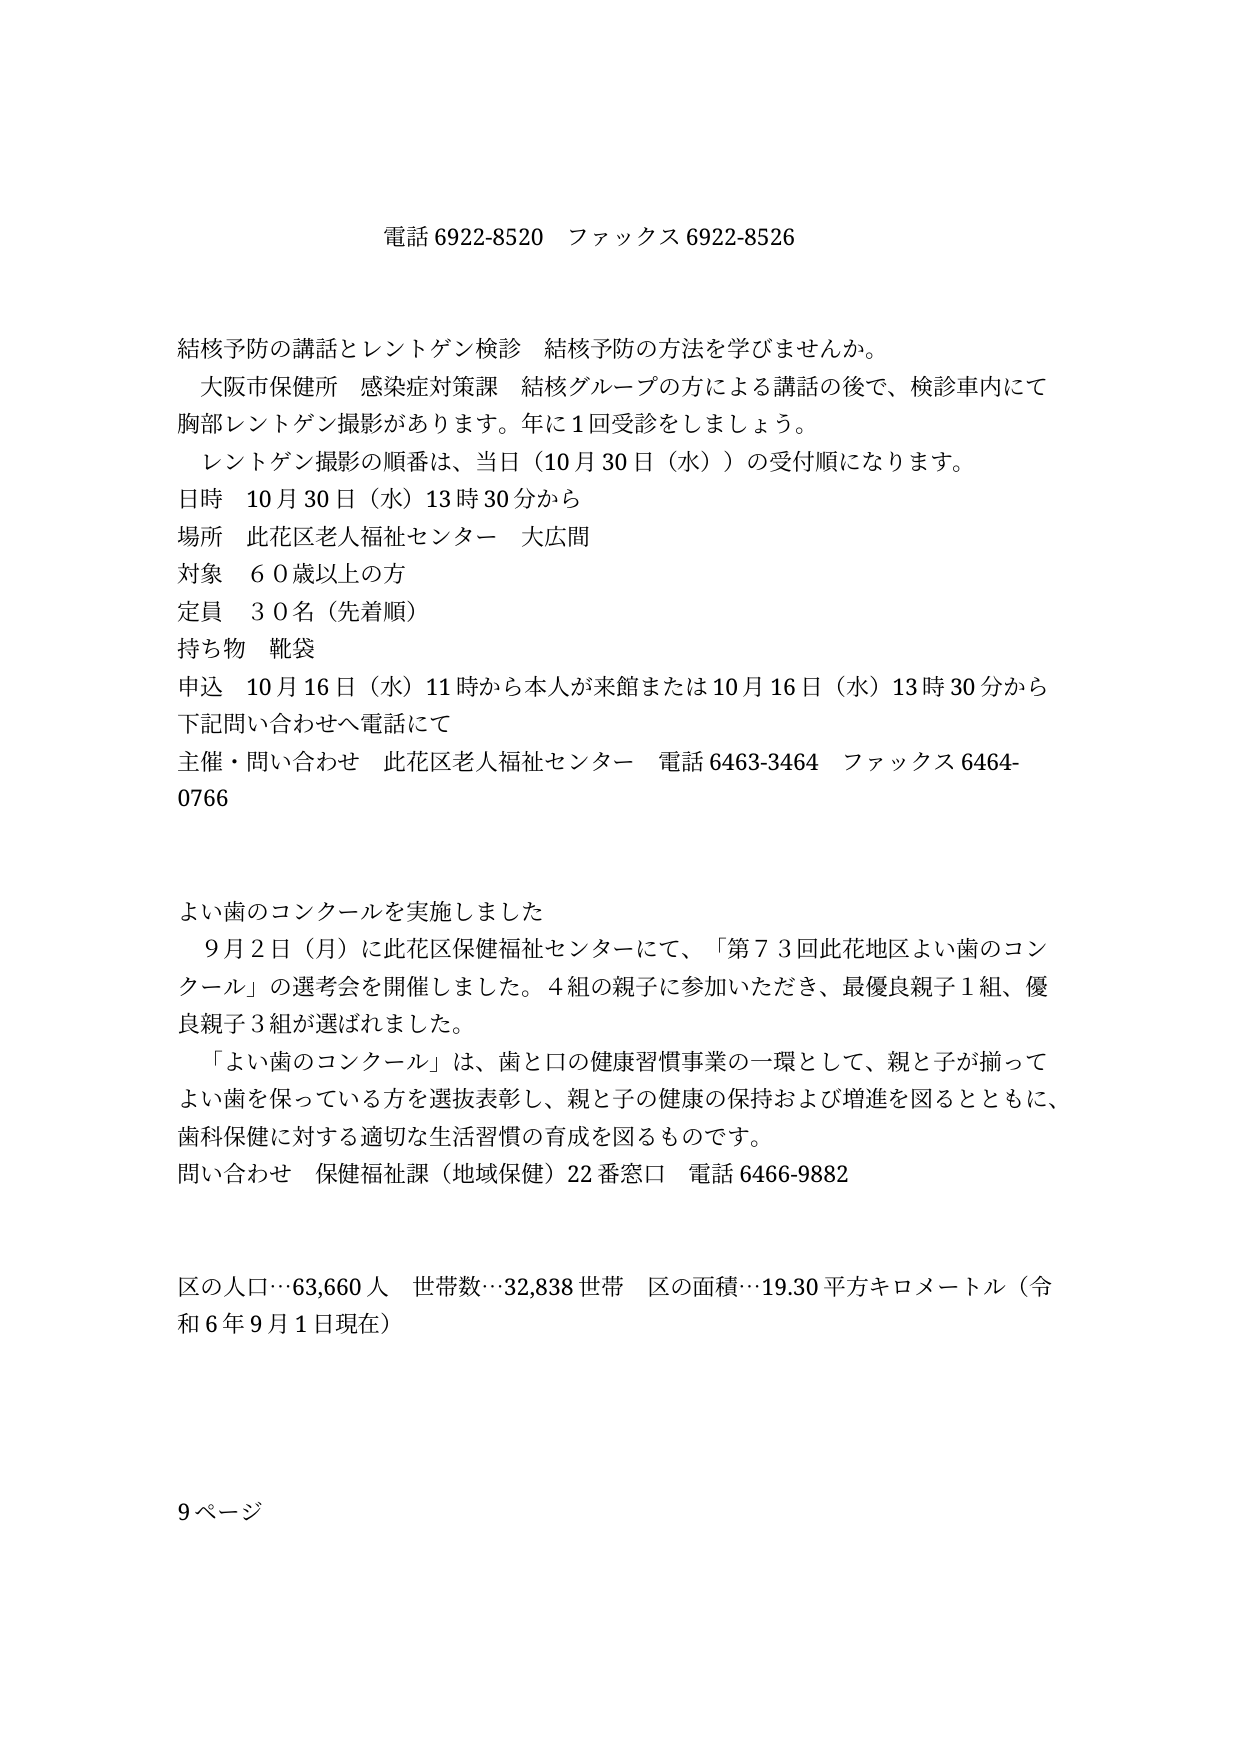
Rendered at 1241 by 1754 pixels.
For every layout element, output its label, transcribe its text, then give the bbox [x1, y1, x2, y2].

text 9ページ [177, 1492, 1063, 1529]
text 大阪市保健所 感染症対策課 結核グループの方による講話の後で、検診車内にて胸部レントゲン撮影があります。年に1回受診をしましょう。 [177, 367, 1063, 442]
text 「よい歯のコンクール」は、歯と口の健康習慣事業の一環として、親と子が揃ってよい歯を保っている方を選抜表彰し、親と子の健康の保持および増進を図るとともに、歯科保健に対する適切な生活習慣の育成を図るものです。 [177, 1042, 1063, 1154]
text 持ち物 靴袋 [177, 629, 1063, 667]
text 結核予防の講話とレントゲン検診 結核予防の方法を学びませんか。 [177, 329, 1063, 367]
text 場所 此花区老人福祉センター 大広間 [177, 517, 1063, 554]
text 区の人口…63,660人 世帯数…32,838世帯 区の面積…19.30平方キロメートル（令和6年9月1日現在） [177, 1267, 1063, 1342]
text よい歯のコンクールを実施しました [177, 892, 1063, 929]
text レントゲン撮影の順番は、当日（10月30日（水））の受付順になります。 [177, 442, 1063, 479]
text ９月２日（月）に此花区保健福祉センターにて、「第７３回此花地区よい歯のコンクール」の選考会を開催しました。４組の親子に参加いただき、最優良親子１組、優良親子３組が選ばれました。 [177, 929, 1063, 1042]
text 定員 ３０名（先着順） [177, 592, 1063, 629]
text 申込 10月16日（水）11時から本人が来館または10月16日（水）13時30分から下記問い合わせへ電話にて [177, 667, 1063, 742]
text 日時 10月30日（水）13時30分から [177, 479, 1063, 517]
text 主催・問い合わせ 此花区老人福祉センター 電話6463-3464 ファックス6464-0766 [177, 742, 1063, 817]
text 電話6922-8520 ファックス6922-8526 [177, 217, 1063, 254]
text 対象 ６０歳以上の方 [177, 554, 1063, 592]
text 問い合わせ 保健福祉課（地域保健）22番窓口 電話6466‐9882 [177, 1154, 1063, 1192]
